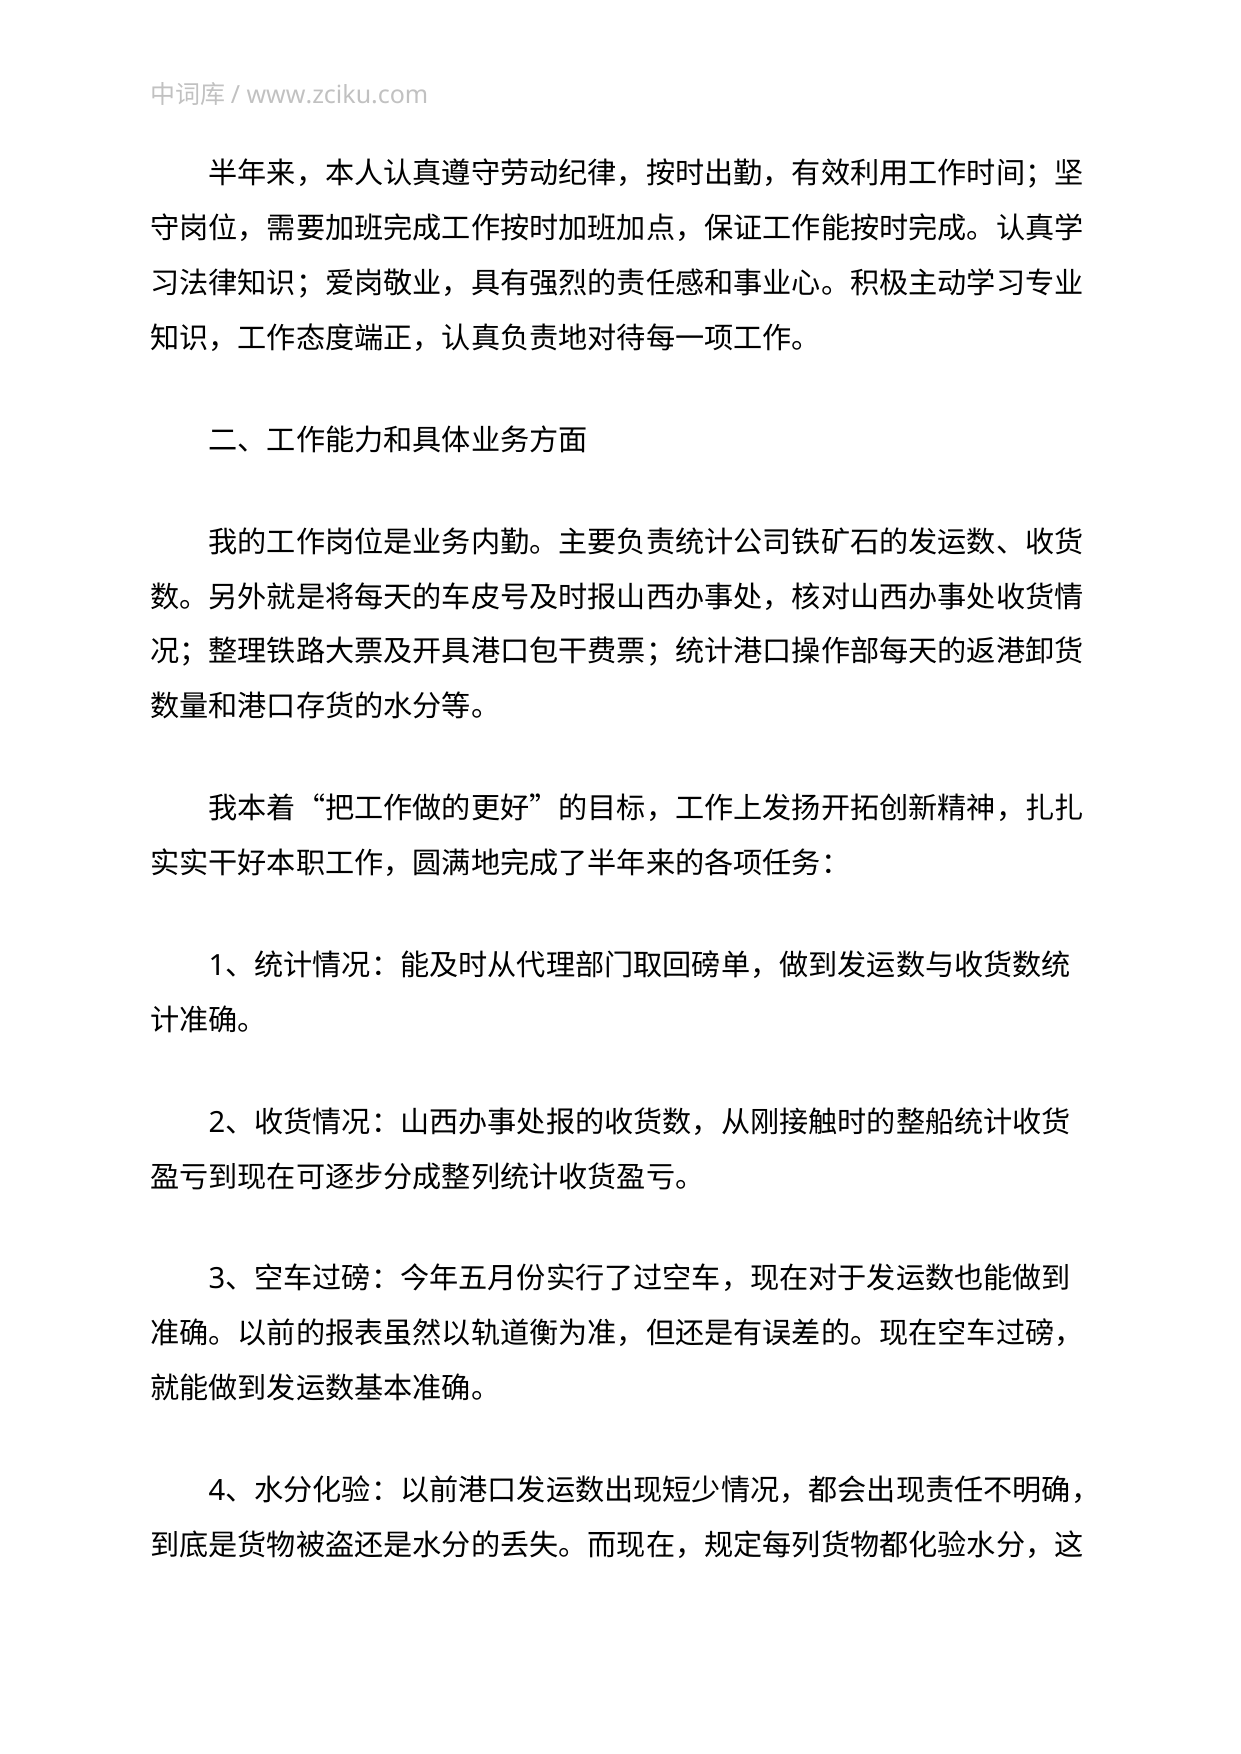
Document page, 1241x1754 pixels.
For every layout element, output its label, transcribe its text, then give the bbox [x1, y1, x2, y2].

text 3、空车过磅：今年五月份实行了过空车，现在对于发运数也能做到准确。以前的报表虽然以轨道衡为准，但还是有误差的。现在空车过磅，就能做到发运数基本准确。 [150, 1255, 1090, 1407]
text 我的工作岗位是业务内勤。主要负责统计公司铁矿石的发运数、收货数。另外就是将每天的车皮号及时报山西办事处，核对山西办事处收货情况；整理铁路大票及开具港口包干费票；统计港口操作部每天的返港卸货数量和港口存货的水分等。 [150, 518, 1090, 725]
text 1、统计情况：能及时从代理部门取回磅单，做到发运数与收货数统计准确。 [150, 941, 1090, 1039]
text 二、工作能力和具体业务方面 [150, 416, 1090, 459]
text 半年来，本人认真遵守劳动纪律，按时出勤，有效利用工作时间；坚守岗位，需要加班完成工作按时加班加点，保证工作能按时完成。认真学习法律知识；爱岗敬业，具有强烈的责任感和事业心。积极主动学习专业知识，工作态度端正，认真负责地对待每一项工作。 [150, 150, 1090, 357]
text 2、收货情况：山西办事处报的收货数，从刚接触时的整船统计收货盈亏到现在可逐步分成整列统计收货盈亏。 [150, 1098, 1090, 1195]
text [150, 1467, 1090, 1564]
text 我本着“把工作做的更好”的目标，工作上发扬开拓创新精神，扎扎实实干好本职工作，圆满地完成了半年来的各项任务： [150, 785, 1090, 882]
